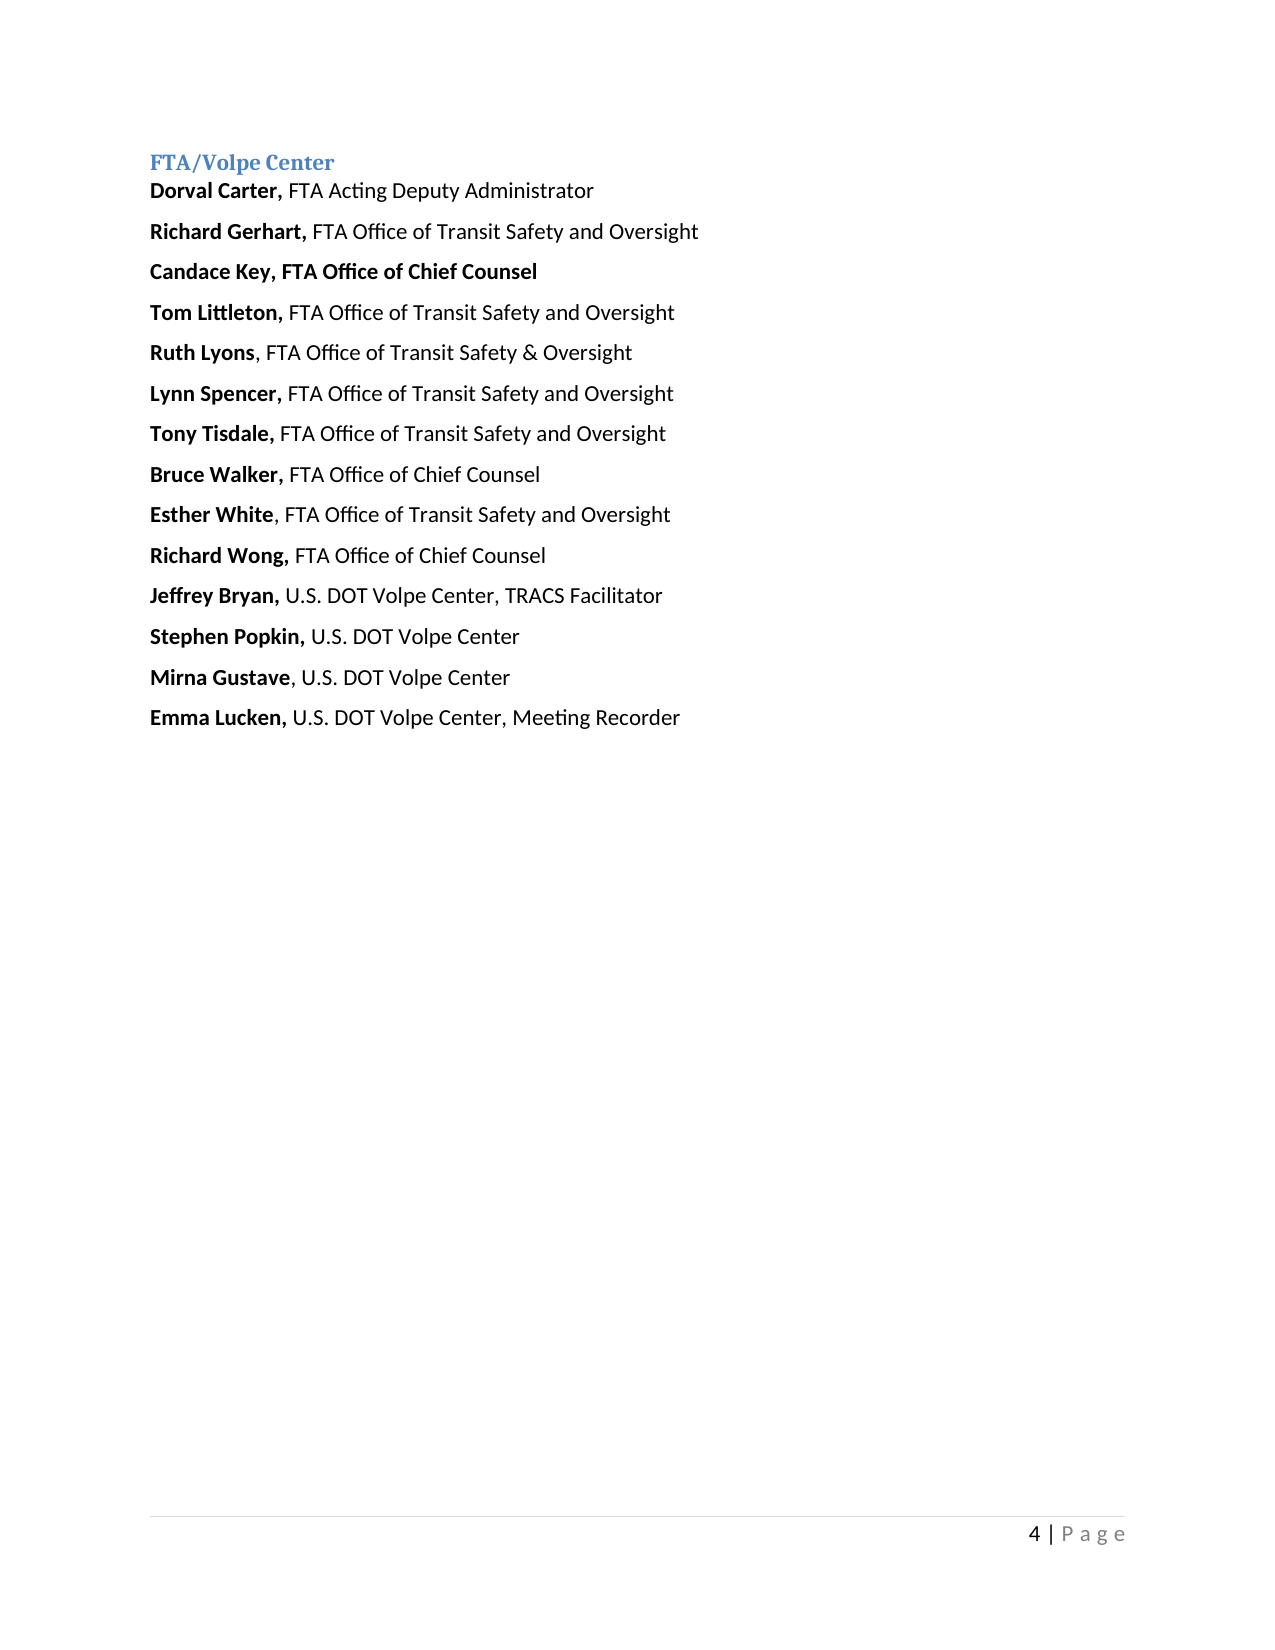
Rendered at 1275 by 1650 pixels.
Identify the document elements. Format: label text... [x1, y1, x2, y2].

text Richard Gerhart, FTA Office of Transit Safety and Oversight [150, 217, 1125, 245]
text Stephen Popkin, U.S. DOT Volpe Center [150, 622, 1125, 650]
text Mirna Gustave, U.S. DOT Volpe Center [150, 663, 1125, 691]
text Lynn Spencer, FTA Office of Transit Safety and Oversight [150, 379, 1125, 407]
text Dorval Carter, FTA Acting Deputy Administrator [150, 176, 1125, 204]
text Tony Tisdale, FTA Office of Transit Safety and Oversight [150, 419, 1125, 447]
text Tom Littleton, FTA Office of Transit Safety and Oversight [150, 298, 1125, 326]
text Bruce Walker, FTA Office of Chief Counsel [150, 460, 1125, 488]
subtitle FTA/Volpe Center [150, 150, 1125, 176]
text Richard Wong, FTA Office of Chief Counsel [150, 541, 1125, 569]
text Emma Lucken, U.S. DOT Volpe Center, Meeting Recorder [150, 703, 1125, 731]
text Esther White, FTA Office of Transit Safety and Oversight [150, 501, 1125, 528]
text Jeffrey Bryan, U.S. DOT Volpe Center, TRACS Facilitator [150, 582, 1125, 609]
text Candace Key, FTA Office of Chief Counsel [150, 257, 1125, 285]
text Ruth Lyons, FTA Office of Transit Safety & Oversight [150, 338, 1125, 366]
